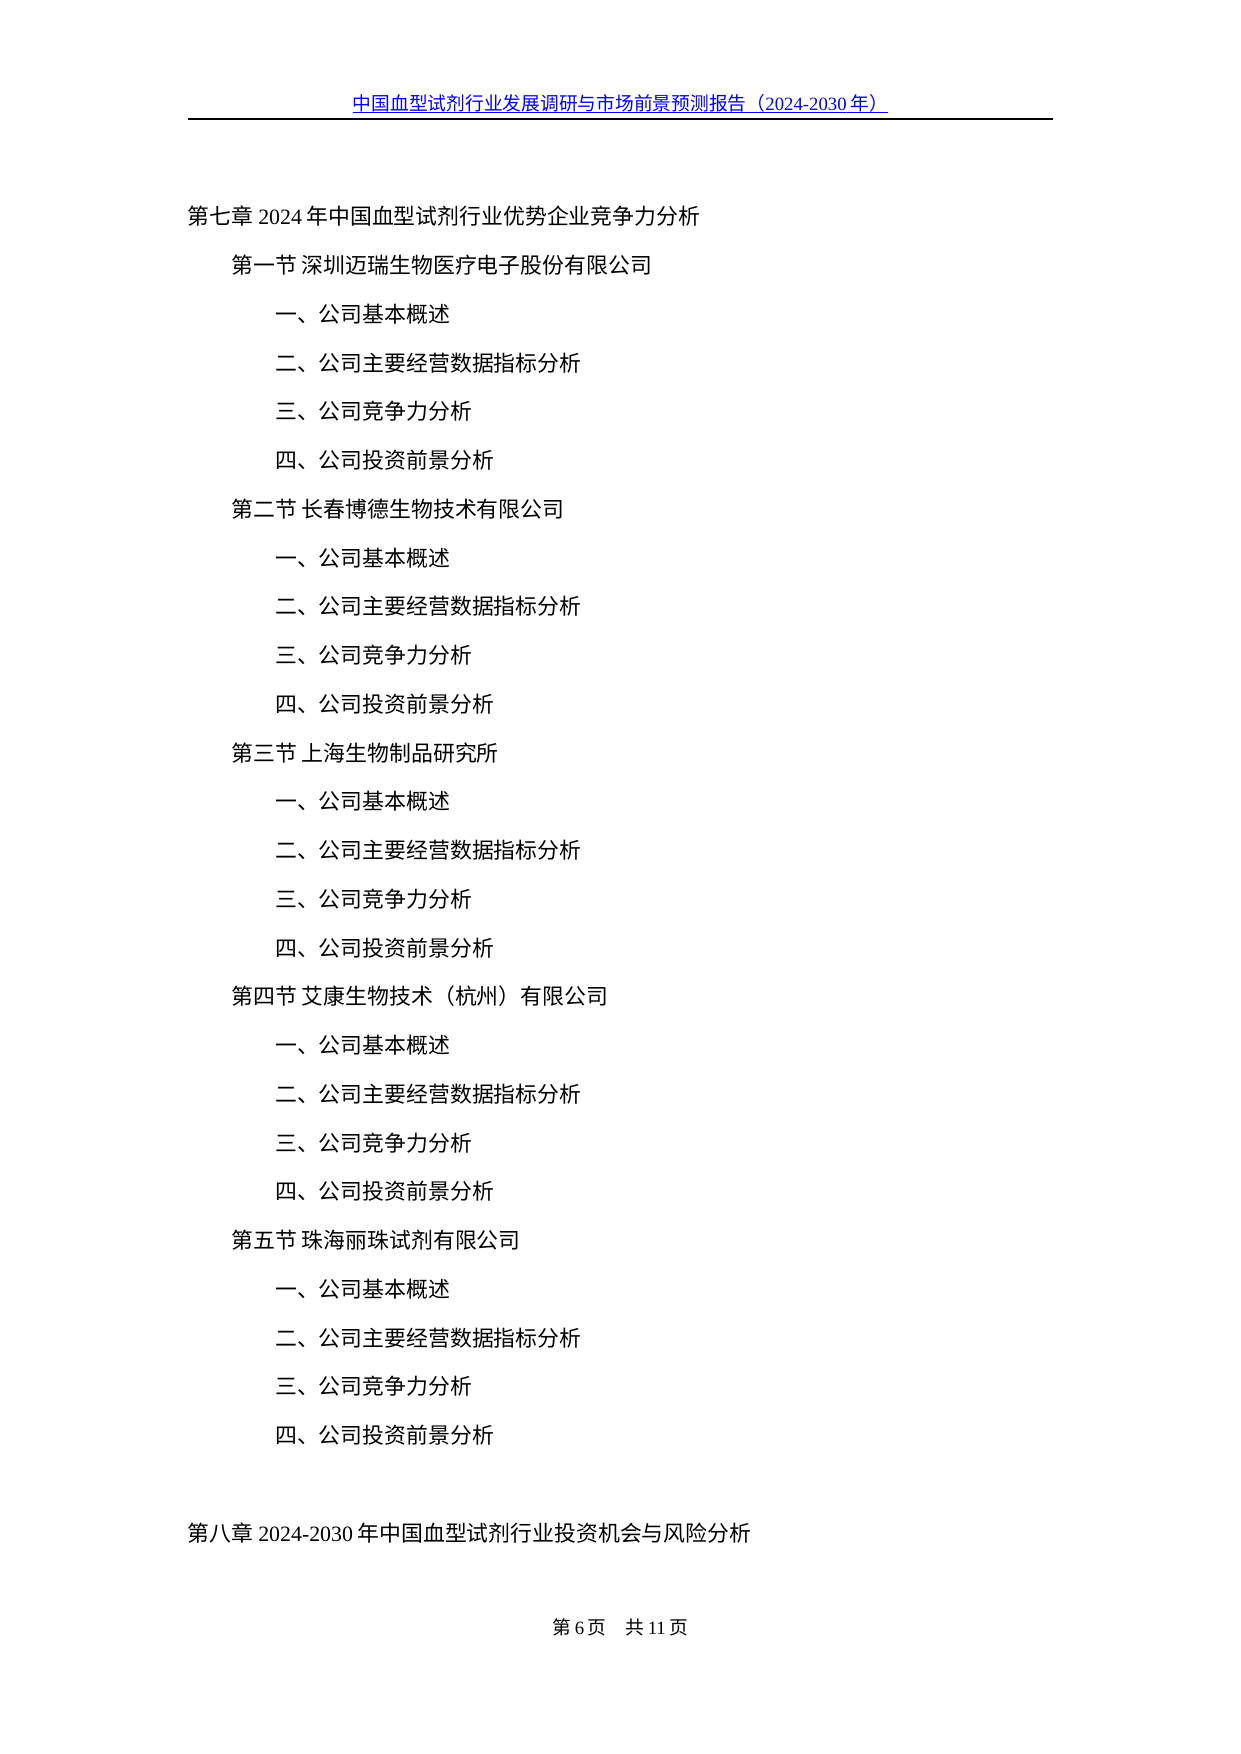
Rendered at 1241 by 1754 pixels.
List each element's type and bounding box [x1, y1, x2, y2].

text [187, 150, 1053, 1548]
